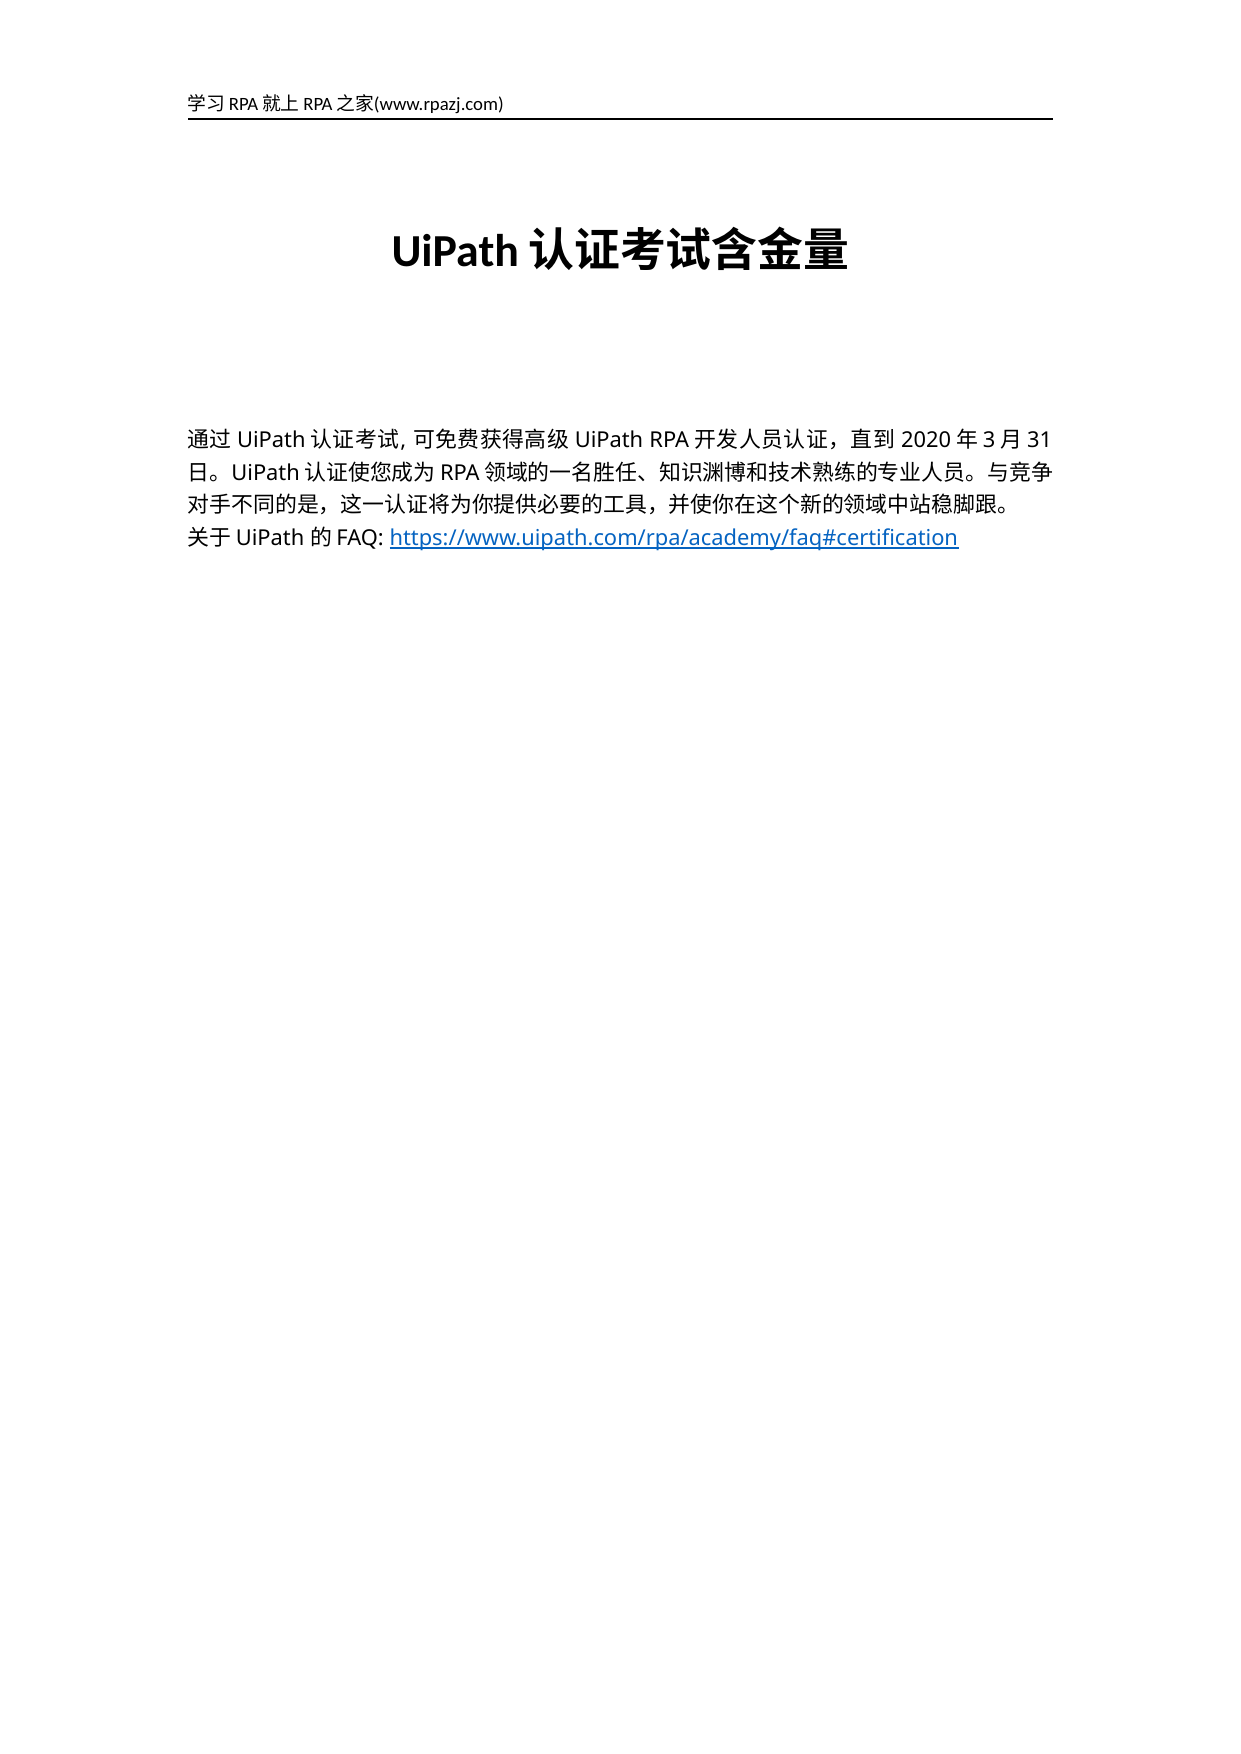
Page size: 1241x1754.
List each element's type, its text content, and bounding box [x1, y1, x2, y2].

subtitle UiPath认证考试含金量 [187, 197, 1053, 295]
text 通过UiPath认证考试, 可免费获得高级UiPath RPA开发人员认证，直到2020年3月31日。UiPath认证使您成为RPA领域的一名胜任、知识渊博和技术熟练的专业人员。与竞争对手不同的是，这一认证将为你提供必要的工具，并使你在这个新的领域中站稳脚跟。 [187, 422, 1053, 519]
text 关于UiPath 的FAQ: https://www.uipath.com/rpa/academy/faq#certification [187, 519, 1053, 552]
